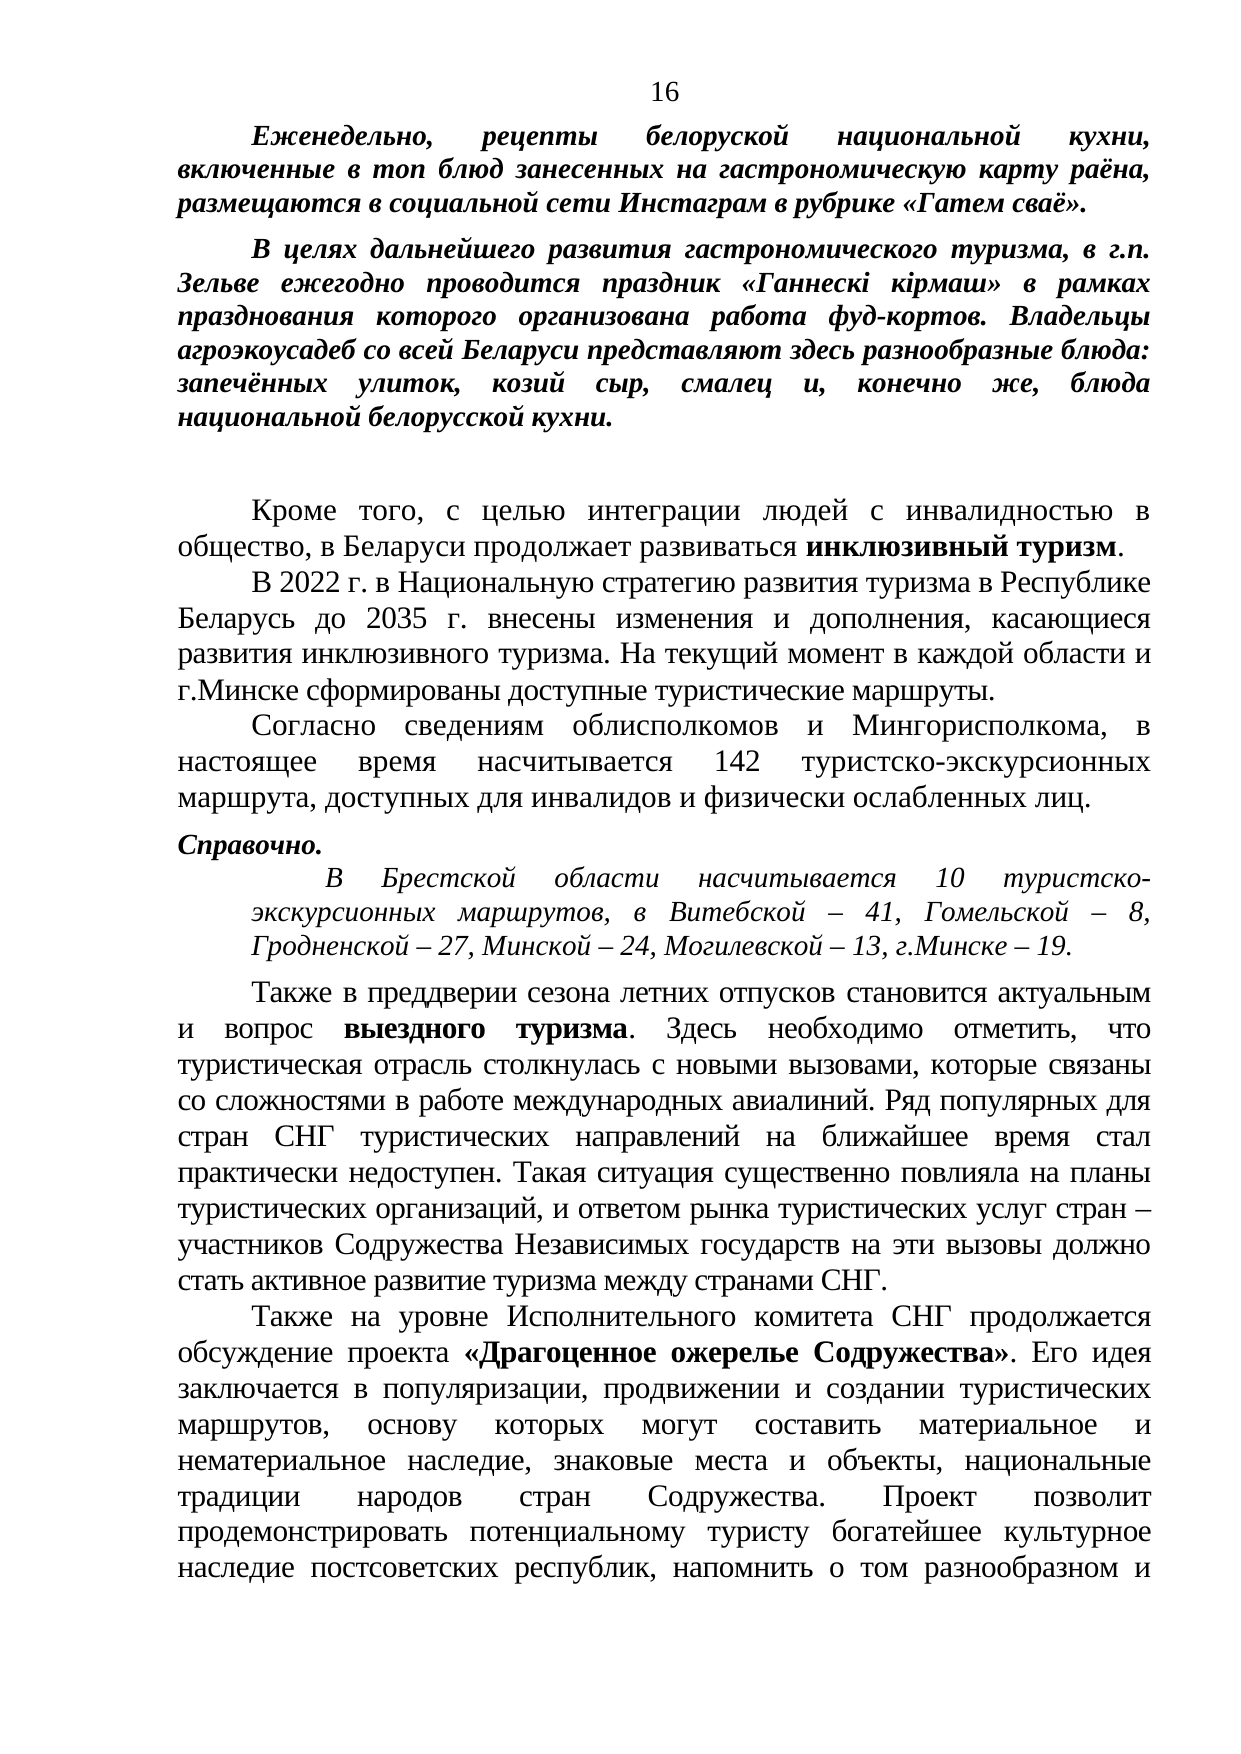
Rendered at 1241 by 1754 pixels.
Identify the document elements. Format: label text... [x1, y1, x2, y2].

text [177, 1297, 1152, 1584]
text Также в преддверии сезона летних отпусков становится актуальным и вопрос выездного туризма. Здесь необходимо отметить, что туристическая отрасль столкнулась с новыми вызовами, которые связаны со сложностями в работе международных авиалиний. Ряд популярных для стран СНГ туристических направлений на ближайшее время стал практически недоступен. Такая ситуация существенно повлияла на планы туристических организаций, и ответом рынка туристических услуг стран – участников Содружества Независимых государств на эти вызовы должно стать активное развитие туризма между странами СНГ. [177, 974, 1152, 1297]
text В целях дальнейшего развития гастрономического туризма, в г.п. Зельве ежегодно проводится праздник «Ганнескі кірмаш» в рамках празднования которого организована работа фуд-кортов. Владельцы агроэкоусадеб со всей Беларуси представляют здесь разнообразные блюда: запечённых улиток, козий сыр, смалец и, конечно же, блюда национальной белорусской кухни. [177, 231, 1152, 432]
text Еженедельно, рецепты белоруской национальной кухни, включенные в топ блюд занесенных на гастрономическую карту раёна, размещаются в социальной сети Инстаграм в рубрике «Гатем сваё». [177, 118, 1152, 219]
text Кроме того, с целью интеграции людей с инвалидностью в общество, в Беларуси продолжает развиваться инклюзивный туризм. [177, 491, 1152, 563]
text Справочно. [177, 827, 1152, 861]
text В 2022 г. в Национальную стратегию развития туризма в Республике Беларусь до 2035 г. внесены изменения и дополнения, касающиеся развития инклюзивного туризма. На текущий момент в каждой области и г.Минске сформированы доступные туристические маршруты. [177, 563, 1152, 707]
text Согласно сведениям облисполкомов и Мингорисполкома, в настоящее время насчитывается 142 туристско-экскурсионных маршрута, доступных для инвалидов и физически ослабленных лиц. [177, 707, 1152, 814]
text В Брестской области насчитывается 10 туристско-экскурсионных маршрутов, в Витебской – 41, Гомельской – 8, Гродненской – 27, Минской – 24, Могилевской – 13, г.Минске – 19. [251, 861, 1152, 961]
